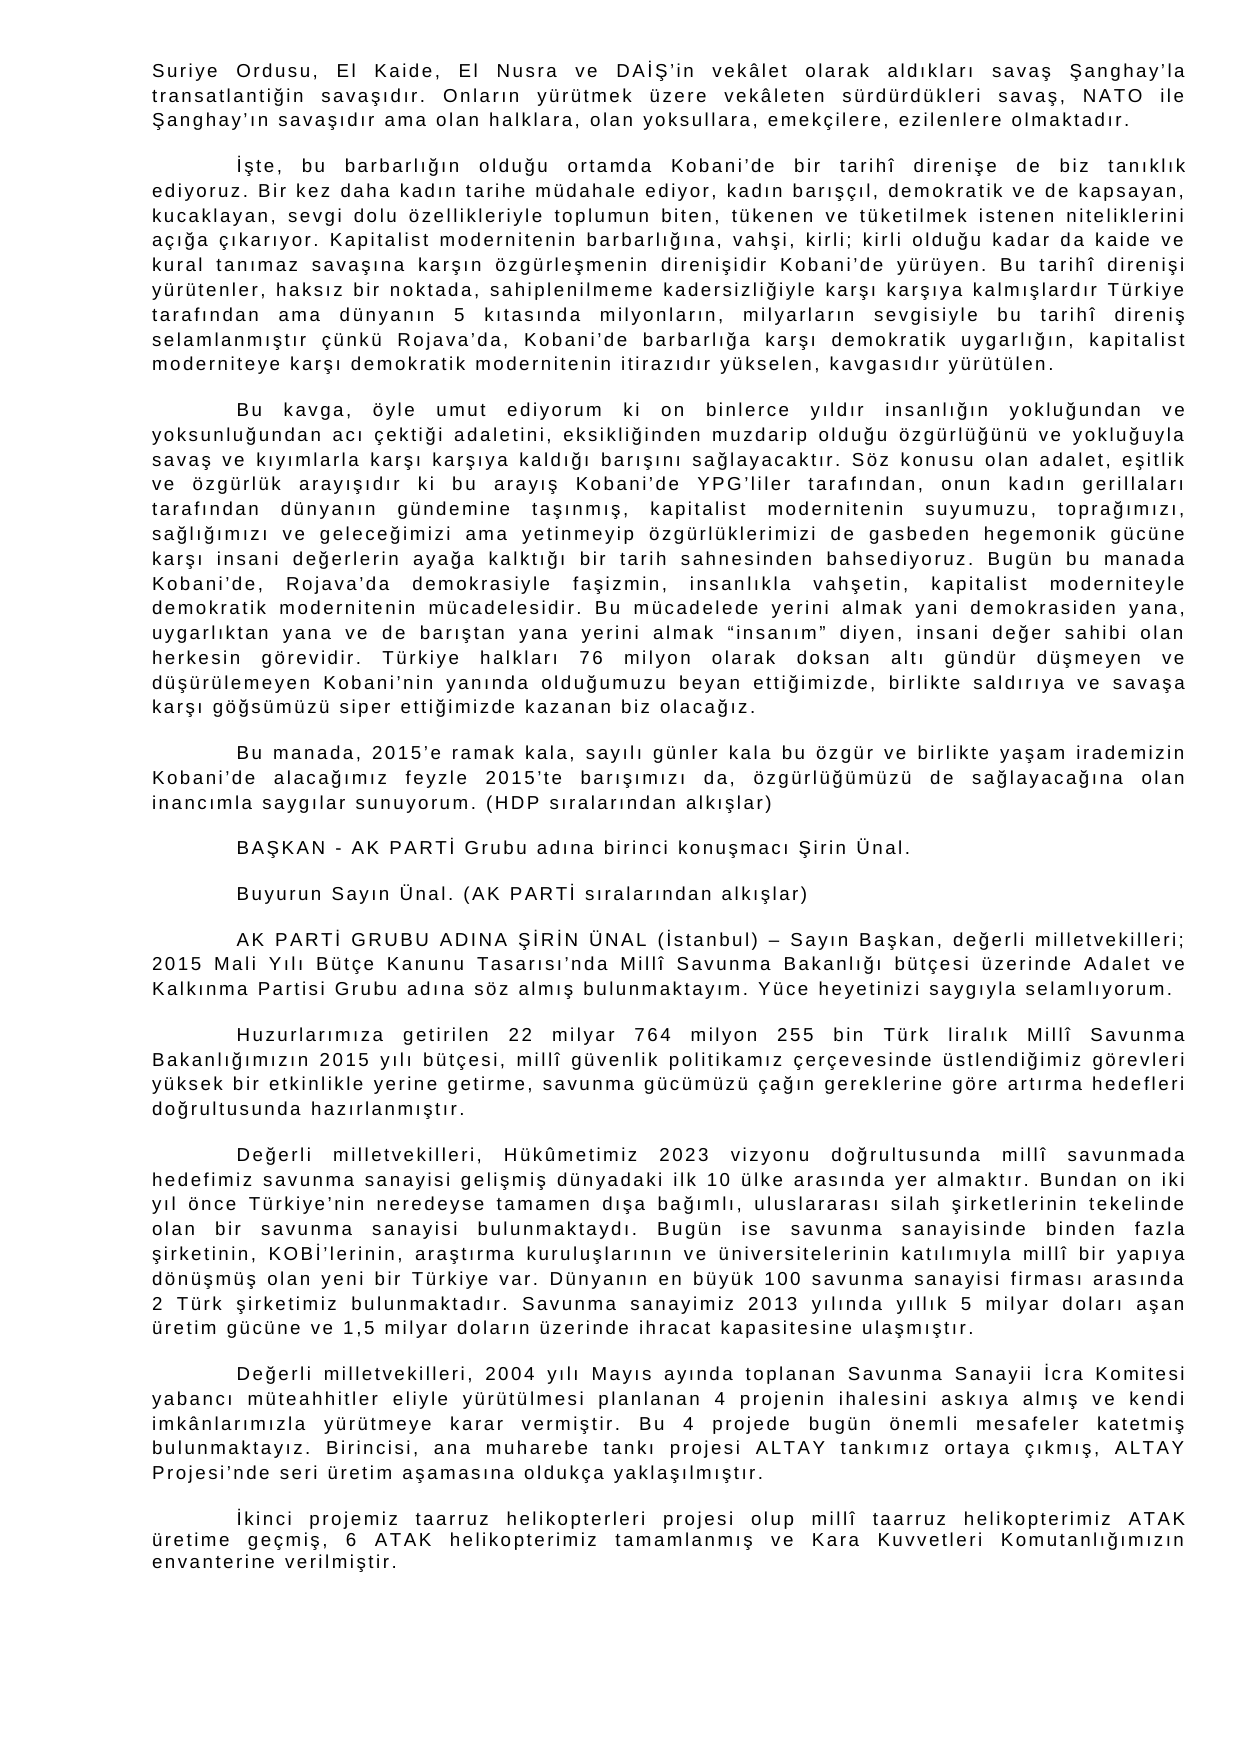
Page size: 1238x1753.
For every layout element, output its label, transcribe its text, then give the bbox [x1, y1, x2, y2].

text Bu kavga, öyle umut ediyorum ki on binlerce yıldır insanlığın yokluğundan ve yoksunluğundan acı çektiği adaletini, eksikliğinden muzdarip olduğu özgürlüğünü ve yokluğuyla savaş ve kıyımlarla karşı karşıya kaldığı barışını sağlayacaktır. Söz konusu olan adalet, eşitlik ve özgürlük arayışıdır ki bu arayış Kobani’de YPG’liler tarafından, onun kadın gerillaları tarafından dünyanın gündemine taşınmış, kapitalist modernitenin suyumuzu, toprağımızı, sağlığımızı ve geleceğimizi ama yetinmeyip özgürlüklerimizi de gasbeden hegemonik gücüne karşı insani değerlerin ayağa kalktığı bir tarih sahnesinden bahsediyoruz. Bugün bu manada Kobani’de, Rojava’da demokrasiyle faşizmin, insanlıkla vahşetin, kapitalist moderniteyle demokratik modernitenin mücadelesidir. Bu mücadelede yerini almak yani demokrasiden yana, uygarlıktan yana ve de barıştan yana yerini almak “insanım” diyen, insani değer sahibi olan herkesin görevidir. Türkiye halkları 76 milyon olarak doksan altı gündür düşmeyen ve düşürülemeyen Kobani’nin yanında olduğumuzu beyan ettiğimizde, birlikte saldırıya ve savaşa karşı göğsümüzü siper ettiğimizde kazanan biz olacağız. [152, 399, 1186, 718]
text Bu manada, 2015’e ramak kala, sayılı günler kala bu özgür ve birlikte yaşam irademizin Kobani’de alacağımız feyzle 2015’te barışımızı da, özgürlüğümüzü de sağlayacağına olan inancımla saygılar sunuyorum. (HDP sıralarından alkışlar) [152, 742, 1186, 813]
text Değerli milletvekilleri, Hükûmetimiz 2023 vizyonu doğrultusunda millî savunmada hedefimiz savunma sanayisi gelişmiş dünyadaki ilk 10 ülke arasında yer almaktır. Bundan on iki yıl önce Türkiye’nin neredeyse tamamen dışa bağımlı, uluslararası silah şirketlerinin tekelinde olan bir savunma sanayisi bulunmaktaydı. Bugün ise savunma sanayisinde binden fazla şirketinin, KOBİ’lerinin, araştırma kuruluşlarının ve üniversitelerinin katılımıyla millî bir yapıya dönüşmüş olan yeni bir Türkiye var. Dünyanın en büyük 100 savunma sanayisi firması arasında 2 Türk şirketimiz bulunmaktadır. Savunma sanayimiz 2013 yılında yıllık 5 milyar doları aşan üretim gücüne ve 1,5 milyar doların üzerinde ihracat kapasitesine ulaşmıştır. [152, 1144, 1186, 1339]
text Buyurun Sayın Ünal. (AK PARTİ sıralarından alkışlar) [152, 883, 1186, 904]
text İkinci projemiz taarruz helikopterleri projesi olup millî taarruz helikopterimiz ATAK üretime geçmiş, 6 ATAK helikopterimiz tamamlanmış ve Kara Kuvvetleri Komutanlığımızın envanterine verilmiştir. [152, 1508, 1186, 1572]
text AK PARTİ GRUBU ADINA ŞİRİN ÜNAL (İstanbul) – Sayın Başkan, değerli milletvekilleri; 2015 Mali Yılı Bütçe Kanunu Tasarısı’nda Millî Savunma Bakanlığı bütçesi üzerinde Adalet ve Kalkınma Partisi Grubu adına söz almış bulunmaktayım. Yüce heyetinizi saygıyla selamlıyorum. [152, 928, 1186, 999]
text İşte, bu barbarlığın olduğu ortamda Kobani’de bir tarihî direnişe de biz tanıklık ediyoruz. Bir kez daha kadın tarihe müdahale ediyor, kadın barışçıl, demokratik ve de kapsayan, kucaklayan, sevgi dolu özellikleriyle toplumun biten, tükenen ve tüketilmek istenen niteliklerini açığa çıkarıyor. Kapitalist modernitenin barbarlığına, vahşi, kirli; kirli olduğu kadar da kaide ve kural tanımaz savaşına karşın özgürleşmenin direnişidir Kobani’de yürüyen. Bu tarihî direnişi yürütenler, haksız bir noktada, sahiplenilmeme kadersizliğiyle karşı karşıya kalmışlardır Türkiye tarafından ama dünyanın 5 kıtasında milyonların, milyarların sevgisiyle bu tarihî direniş selamlanmıştır çünkü Rojava’da, Kobani’de barbarlığa karşı demokratik uygarlığın, kapitalist moderniteye karşı demokratik modernitenin itirazıdır yükselen, kavgasıdır yürütülen. [152, 155, 1186, 375]
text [152, 60, 1186, 131]
text Huzurlarımıza getirilen 22 milyar 764 milyon 255 bin Türk liralık Millî Savunma Bakanlığımızın 2015 yılı bütçesi, millî güvenlik politikamız çerçevesinde üstlendiğimiz görevleri yüksek bir etkinlikle yerine getirme, savunma gücümüzü çağın gereklerine göre artırma hedefleri doğrultusunda hazırlanmıştır. [152, 1024, 1186, 1119]
text BAŞKAN - AK PARTİ Grubu adına birinci konuşmacı Şirin Ünal. [152, 837, 1186, 859]
text Değerli milletvekilleri, 2004 yılı Mayıs ayında toplanan Savunma Sanayii İcra Komitesi yabancı müteahhitler eliyle yürütülmesi planlanan 4 projenin ihalesini askıya almış ve kendi imkânlarımızla yürütmeye karar vermiştir. Bu 4 projede bugün önemli mesafeler katetmiş bulunmaktayız. Birincisi, ana muharebe tankı projesi ALTAY tankımız ortaya çıkmış, ALTAY Projesi’nde seri üretim aşamasına oldukça yaklaşılmıştır. [152, 1363, 1186, 1483]
